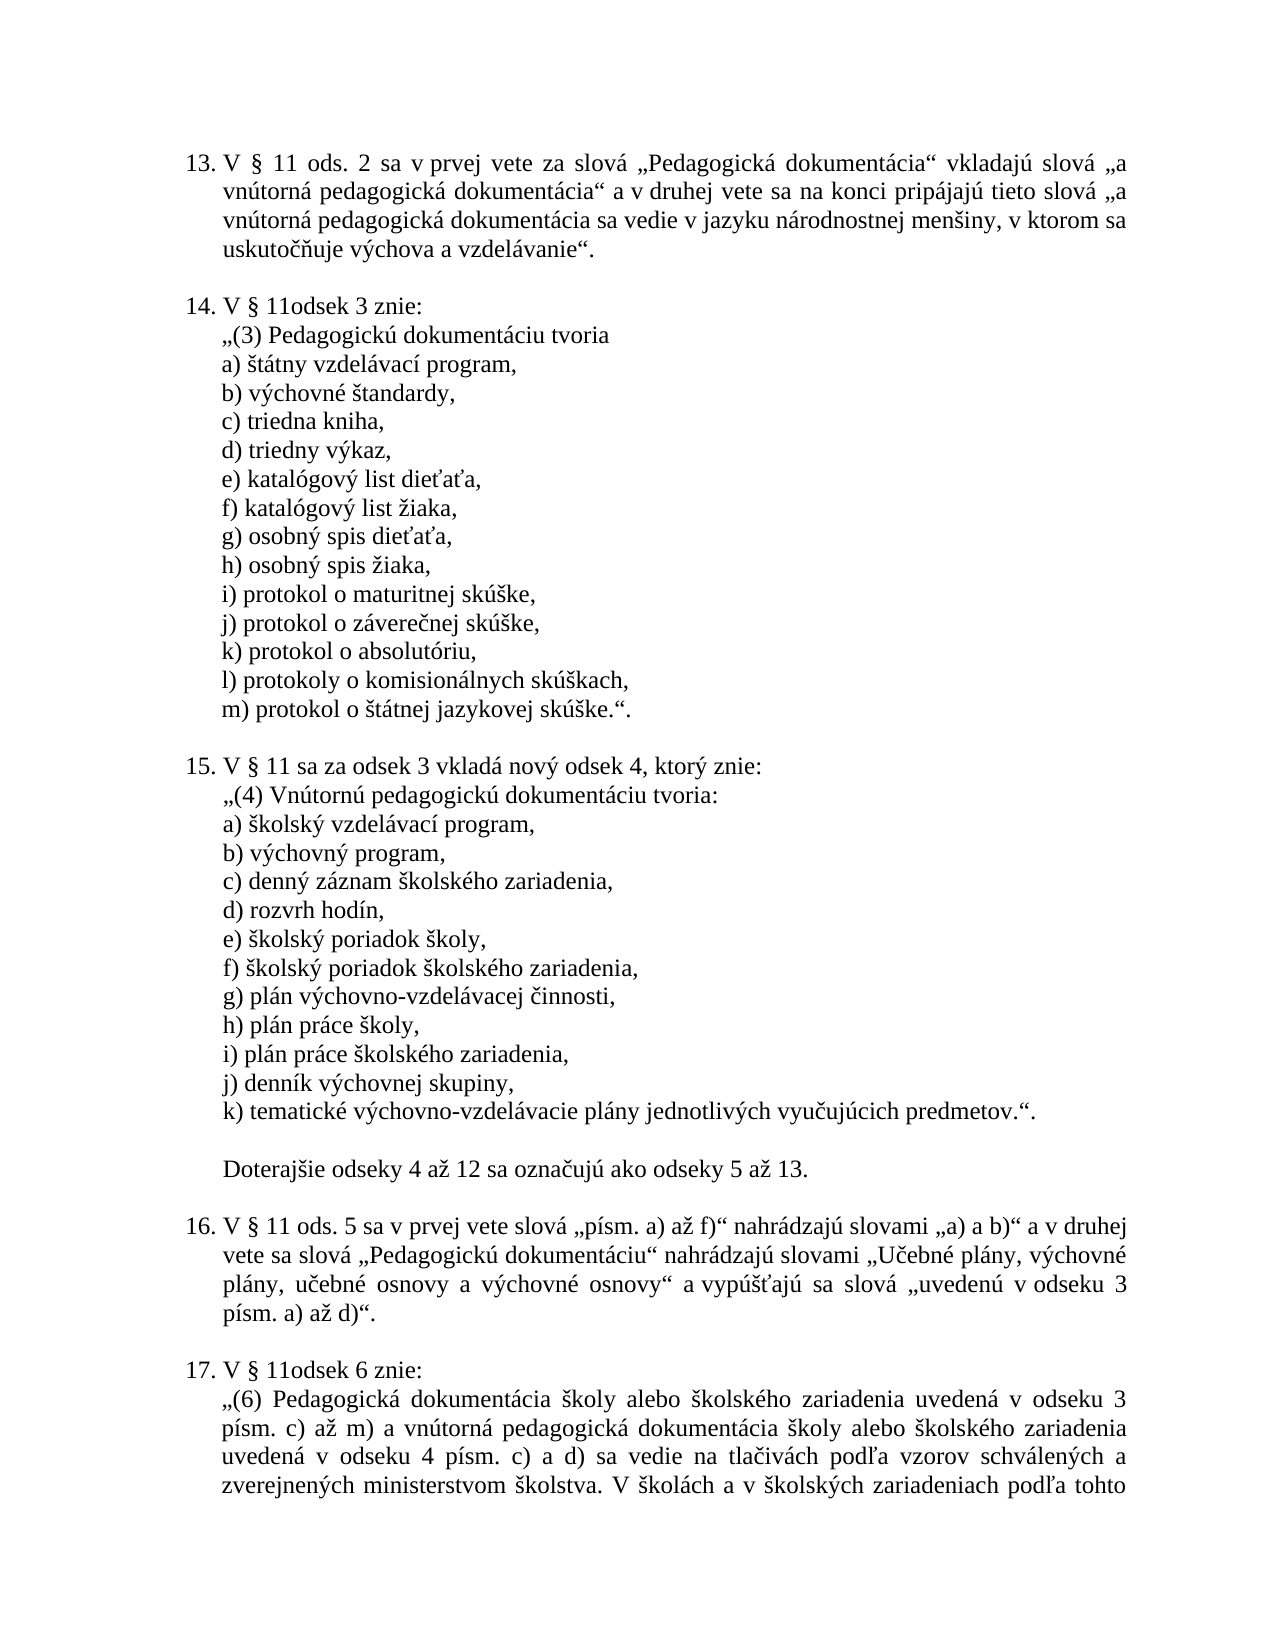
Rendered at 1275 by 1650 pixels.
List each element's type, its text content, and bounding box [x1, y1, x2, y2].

text i) plán práce školského zariadenia, [223, 1039, 1127, 1068]
text c) triedna kniha, [221, 406, 1127, 435]
text g) plán výchovno-vzdelávacej činnosti, [223, 981, 1127, 1010]
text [221, 1384, 1127, 1499]
text e) katalógový list dieťaťa, [221, 464, 1127, 493]
text l) protokoly o komisionálnych skúškach, [221, 665, 1127, 694]
text a) štátny vzdelávací program, [221, 349, 1127, 378]
text a) školský vzdelávací program, [223, 809, 1127, 838]
text j) protokol o záverečnej skúške, [221, 608, 1127, 636]
list V § 11 ods. 2 sa v prvej vete za slová „Pedagogická dokumentácia“ vkladajú slová „a vnútorná pedagogická dokumentácia“ a v druhej vete sa na konci pripájajú tieto slová „a vnútorná pedagogická dokumentácia sa vedie v jazyku národnostnej menšiny, v ktorom sa uskutočňuje výchova a vzdelávanie“. [185, 148, 1127, 263]
text d) triedny výkaz, [221, 435, 1127, 464]
text j) denník výchovnej skupiny, [223, 1068, 1127, 1096]
text i) protokol o maturitnej skúške, [221, 579, 1127, 608]
list V § 11 sa za odsek 3 vkladá nový odsek 4, ktorý znie: [185, 751, 1127, 780]
text c) denný záznam školského zariadenia, [223, 866, 1127, 895]
text „(4) Vnútornú pedagogickú dokumentáciu tvoria: [223, 780, 1127, 809]
text b) výchovný program, [223, 838, 1127, 866]
list V § 11odsek 3 znie: [185, 291, 1127, 320]
text h) osobný spis žiaka, [221, 550, 1127, 579]
text k) tematické výchovno-vzdelávacie plány jednotlivých vyučujúcich predmetov.“. [223, 1096, 1127, 1125]
text d) rozvrh hodín, [223, 895, 1127, 924]
text f) školský poriadok školského zariadenia, [223, 953, 1127, 981]
text k) protokol o absolutóriu, [221, 636, 1127, 665]
text m) protokol o štátnej jazykovej skúške.“. [221, 694, 1127, 723]
text g) osobný spis dieťaťa, [221, 521, 1127, 550]
text f) katalógový list žiaka, [221, 493, 1127, 521]
text Doterajšie odseky 4 až 12 sa označujú ako odseky 5 až 13. [223, 1154, 1127, 1183]
list V § 11 ods. 5 sa v prvej vete slová „písm. a) až f)“ nahrádzajú slovami „a) a b)“ a v druhej vete sa slová „Pedagogickú dokumentáciu“ nahrádzajú slovami „Učebné plány, výchovné plány, učebné osnovy a výchovné osnovy“ a vypúšťajú sa slová „uvedenú v odseku 3 písm. a) až d)“. [185, 1211, 1127, 1326]
text h) plán práce školy, [223, 1010, 1127, 1039]
text e) školský poriadok školy, [223, 924, 1127, 953]
text b) výchovné štandardy, [221, 378, 1127, 406]
list V § 11odsek 6 znie: [185, 1355, 1127, 1384]
text „(3) Pedagogickú dokumentáciu tvoria [221, 320, 1127, 349]
